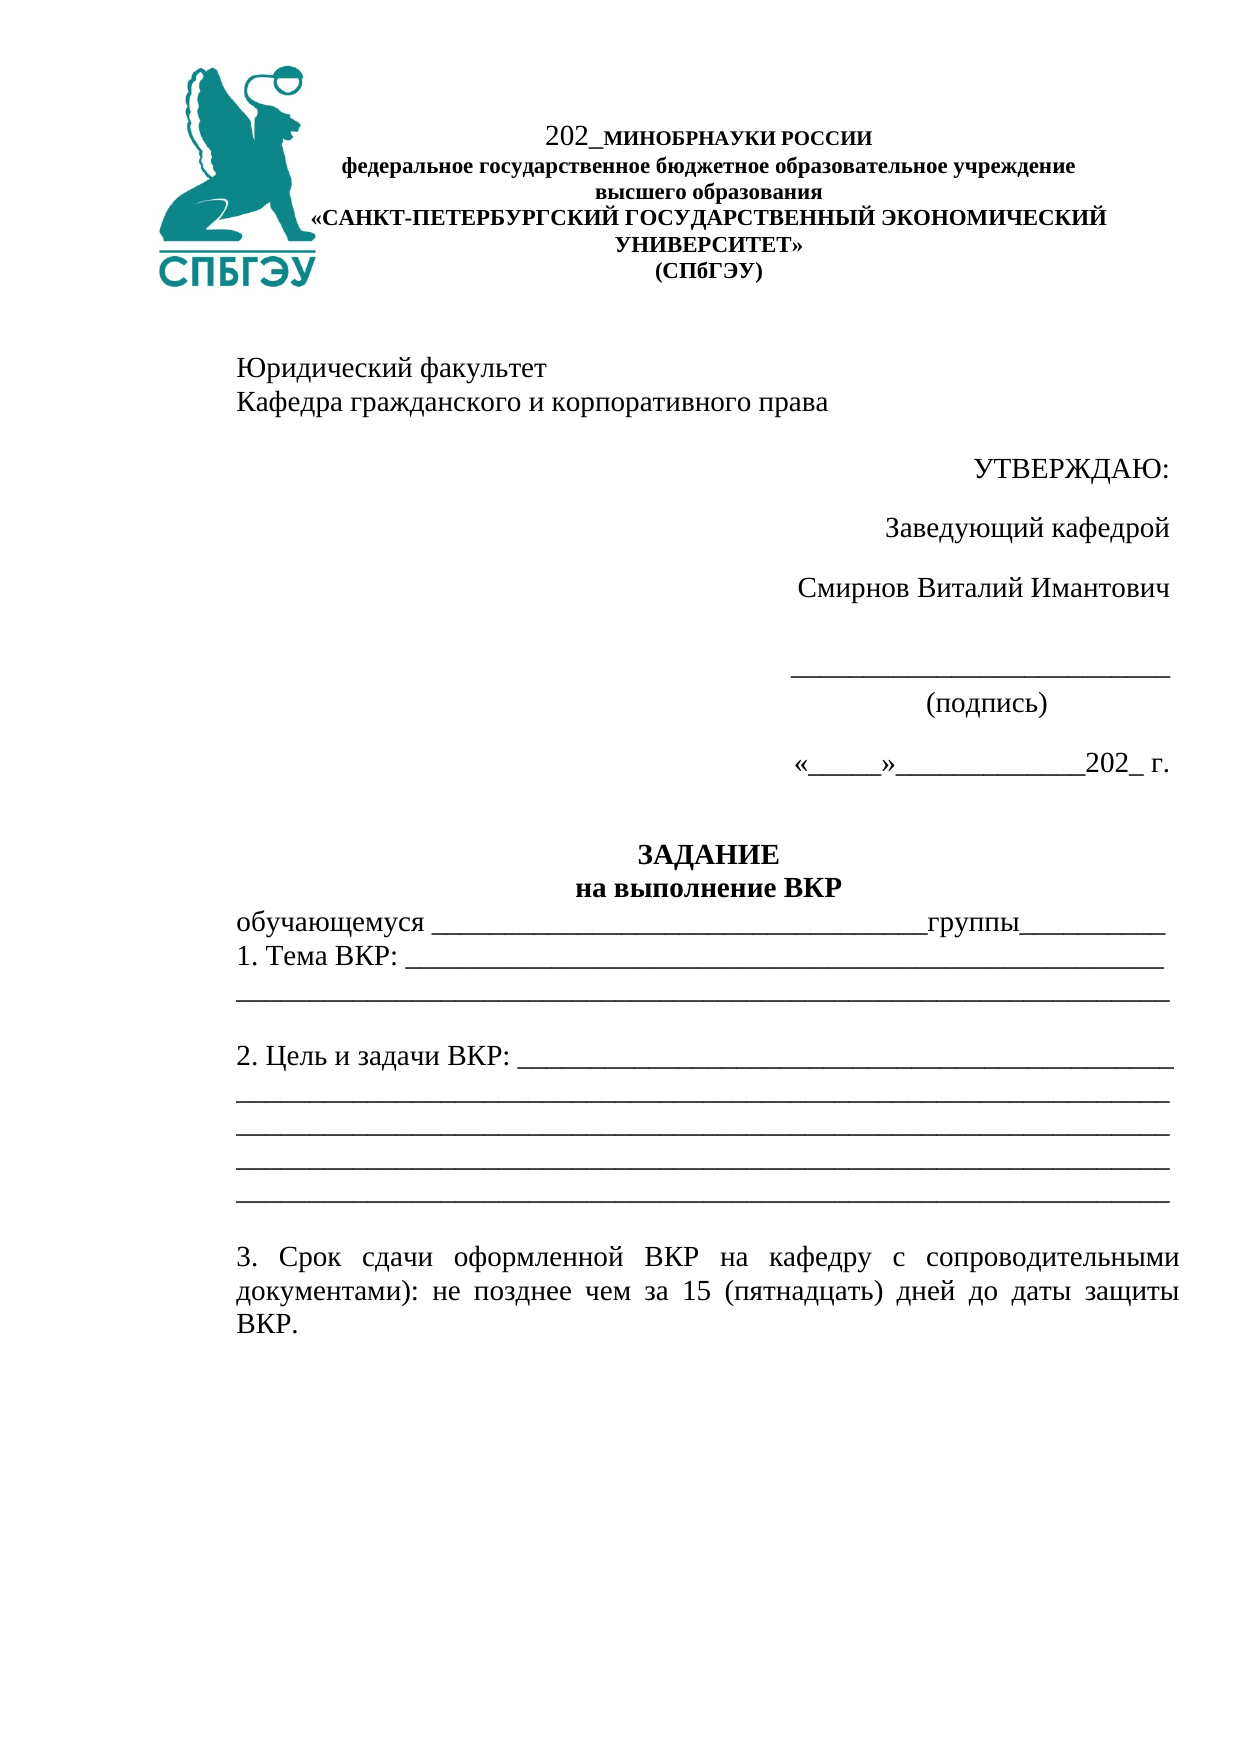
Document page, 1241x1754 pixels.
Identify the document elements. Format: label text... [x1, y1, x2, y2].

text ________________________________________________________________ [236, 1172, 1181, 1206]
text Кафедра гражданского и корпоративного права [236, 384, 1181, 418]
text высшего образования [236, 178, 1181, 204]
text (СПбГЭУ) [236, 257, 1181, 283]
text 202_МИНОБРНАУКИ РОССИИ [236, 118, 1181, 152]
text ________________________________________________________________ [236, 971, 1181, 1005]
text ________________________________________________________________________________________________________________________________________________________________________________________________ [236, 1072, 1181, 1172]
text 3. Срок сдачи оформленной ВКР на кафедру с сопроводительными документами): не позднее чем за 15 (пятнадцать) дней до даты защиты ВКР. [236, 1239, 1181, 1340]
text 2. Цель и задачи ВКР: _____________________________________________ [236, 1038, 1181, 1072]
text федеральное государственное бюджетное образовательное учреждение [236, 152, 1181, 178]
text обучающемуся __________________________________группы__________ [236, 904, 1181, 938]
text 1. Тема ВКР: ____________________________________________________ [236, 938, 1181, 971]
text на выполнение ВКР [236, 871, 1181, 904]
table_header УТВЕРЖДАЮ: Заведующий кафедрой Смирнов Виталий Имантович __________________________ (подпись) «_____»_____________202_ г. [683, 451, 1181, 803]
text ЗАДАНИЕ [236, 837, 1181, 871]
text УНИВЕРСИТЕТ» [236, 231, 1181, 257]
picture [122, 63, 353, 294]
text Юридический факультет [236, 351, 1181, 384]
text «САНКТ-ПЕТЕРБУРГСКИЙ ГОСУДАРСТВЕННЫЙ ЭКОНОМИЧЕСКИЙ [236, 204, 1181, 231]
